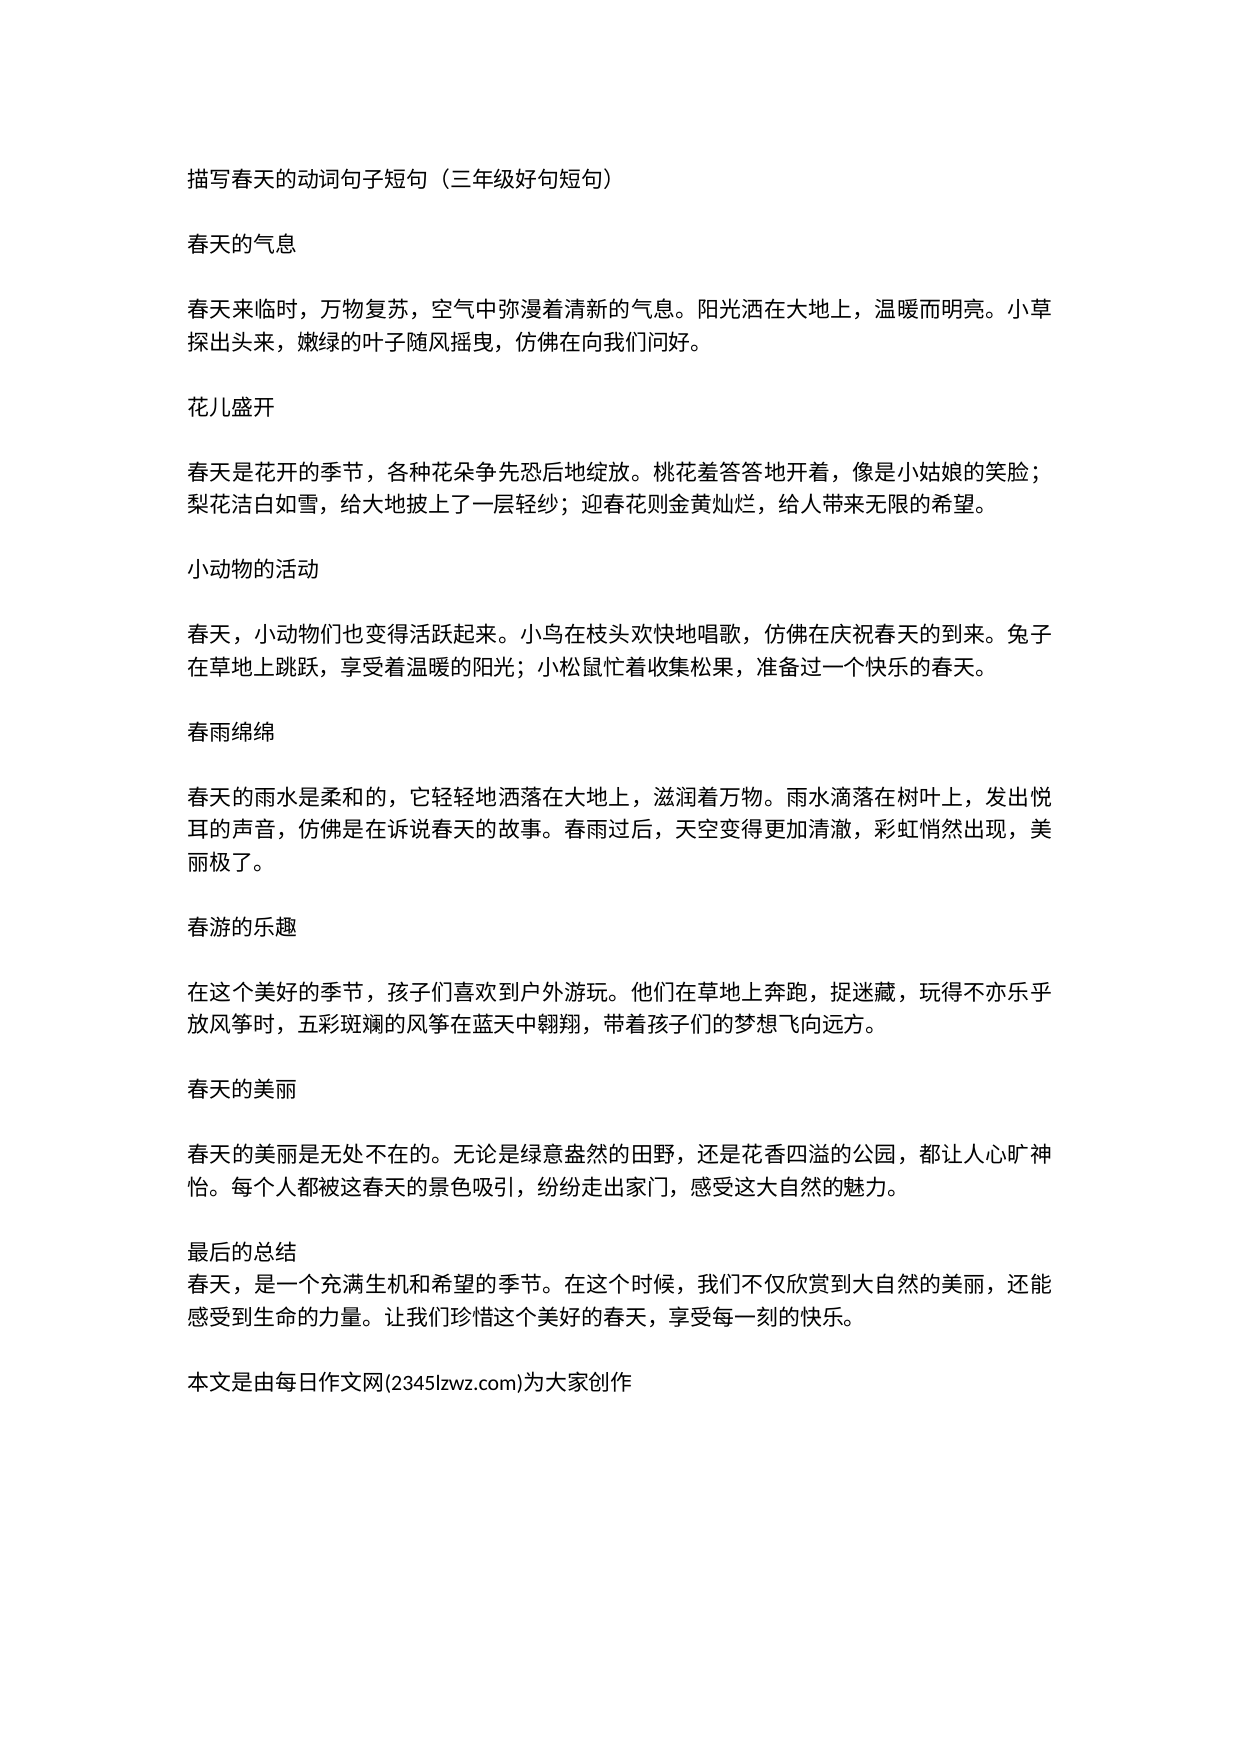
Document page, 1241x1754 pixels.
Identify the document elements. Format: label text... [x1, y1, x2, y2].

text 花儿盛开 [187, 389, 1053, 422]
text 描写春天的动词句子短句（三年级好句短句） [187, 162, 1053, 194]
text 最后的总结 [187, 1234, 1053, 1267]
text 春天是花开的季节，各种花朵争先恐后地绽放。桃花羞答答地开着，像是小姑娘的笑脸；梨花洁白如雪，给大地披上了一层轻纱；迎春花则金黄灿烂，给人带来无限的希望。 [187, 454, 1053, 519]
text 在这个美好的季节，孩子们喜欢到户外游玩。他们在草地上奔跑，捉迷藏，玩得不亦乐乎。放风筝时，五彩斑斓的风筝在蓝天中翱翔，带着孩子们的梦想飞向远方。 [187, 974, 1053, 1039]
text 春天，小动物们也变得活跃起来。小鸟在枝头欢快地唱歌，仿佛在庆祝春天的到来。兔子在草地上跳跃，享受着温暖的阳光；小松鼠忙着收集松果，准备过一个快乐的春天。 [187, 617, 1053, 682]
text 春天的气息 [187, 227, 1053, 259]
text 春天来临时，万物复苏，空气中弥漫着清新的气息。阳光洒在大地上，温暖而明亮。小草探出头来，嫩绿的叶子随风摇曳，仿佛在向我们问好。 [187, 292, 1053, 357]
text 春天，是一个充满生机和希望的季节。在这个时候，我们不仅欣赏到大自然的美丽，还能感受到生命的力量。让我们珍惜这个美好的春天，享受每一刻的快乐。 [187, 1267, 1053, 1332]
text 小动物的活动 [187, 552, 1053, 584]
text 春天的美丽 [187, 1072, 1053, 1104]
text 春游的乐趣 [187, 909, 1053, 942]
text 春天的雨水是柔和的，它轻轻地洒落在大地上，滋润着万物。雨水滴落在树叶上，发出悦耳的声音，仿佛是在诉说春天的故事。春雨过后，天空变得更加清澈，彩虹悄然出现，美丽极了。 [187, 779, 1053, 877]
text 本文是由每日作文网(2345lzwz.com)为大家创作 [187, 1364, 1053, 1397]
text 春天的美丽是无处不在的。无论是绿意盎然的田野，还是花香四溢的公园，都让人心旷神怡。每个人都被这春天的景色吸引，纷纷走出家门，感受这大自然的魅力。 [187, 1137, 1053, 1202]
text 春雨绵绵 [187, 714, 1053, 747]
